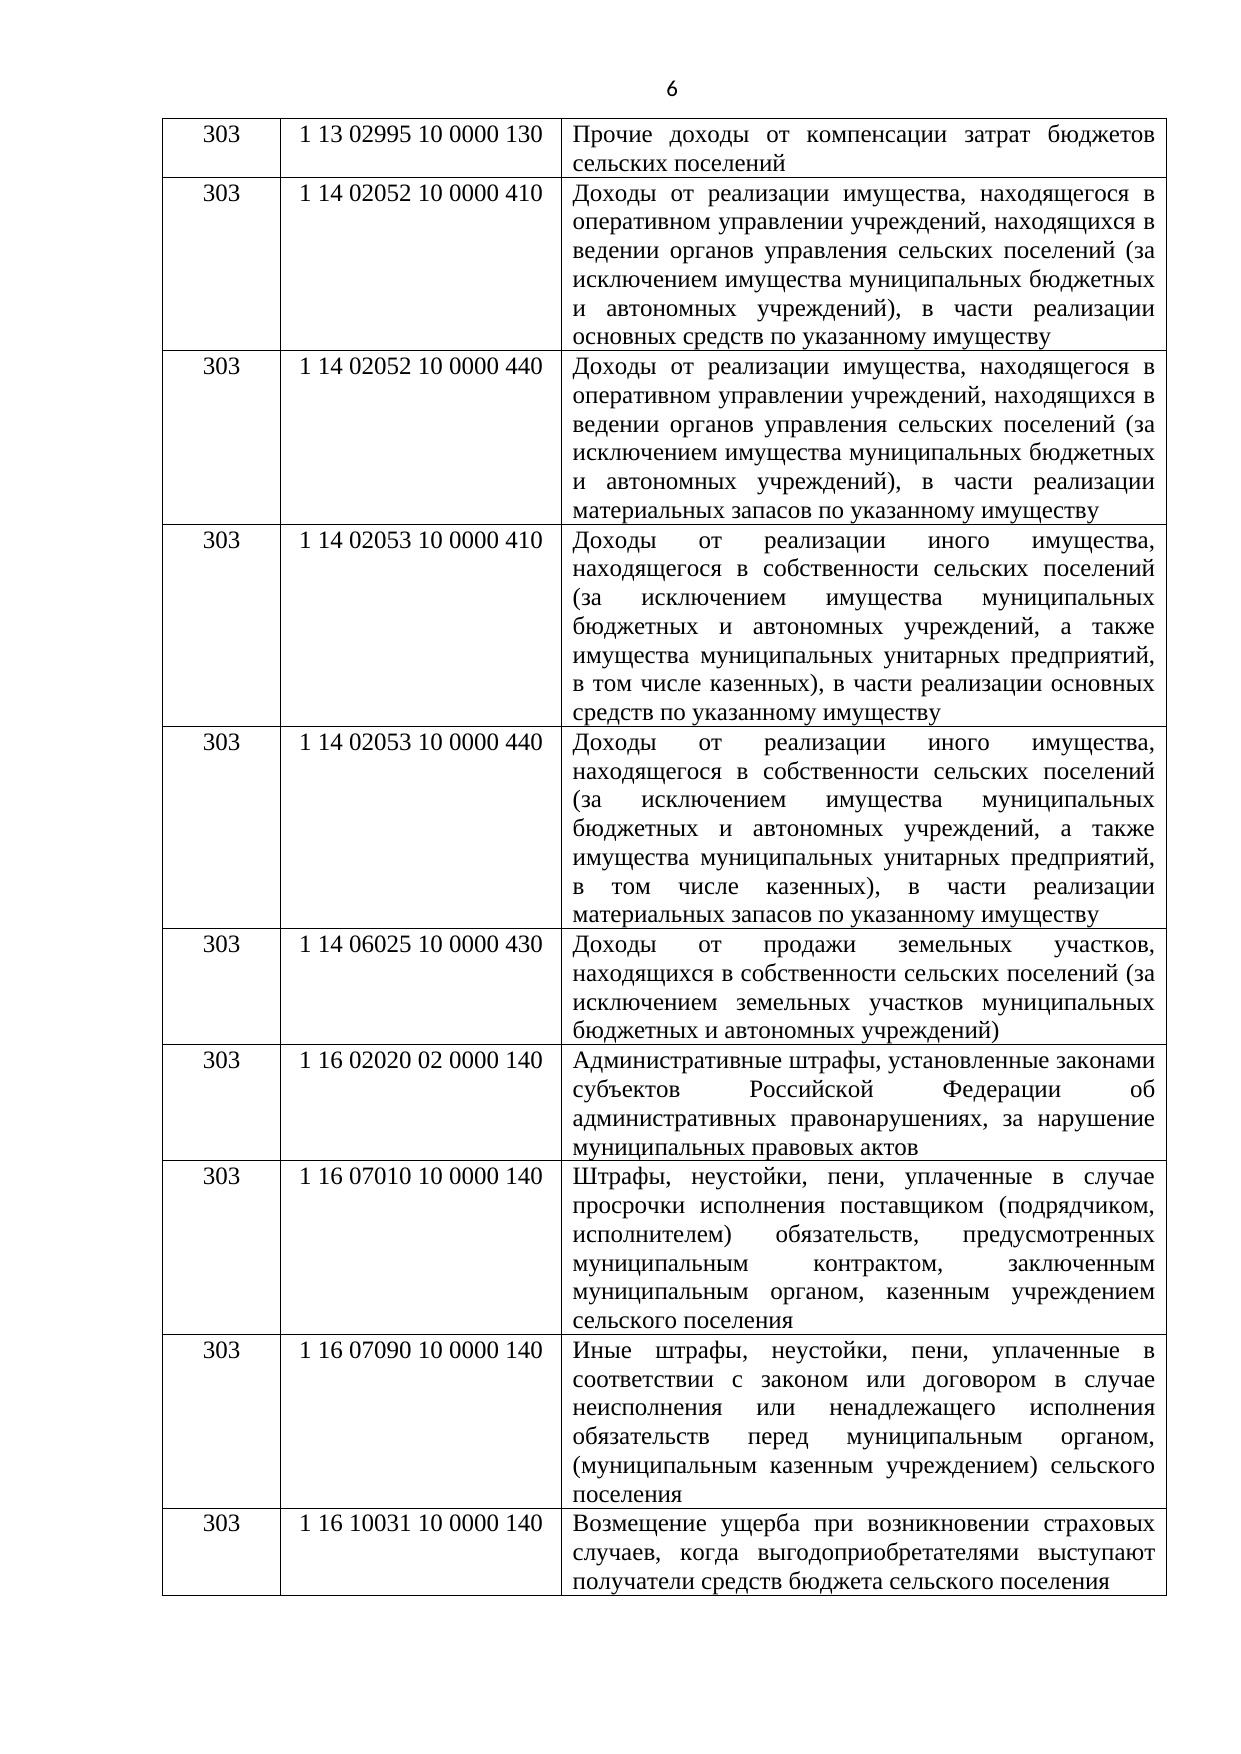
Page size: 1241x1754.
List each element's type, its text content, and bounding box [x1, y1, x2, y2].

table_cell 303 [163, 178, 280, 350]
table_cell Штрафы, неустойки, пени, уплаченные в случае просрочки исполнения поставщиком (подрядчиком, исполнителем) обязательств, предусмотренных муниципальным контрактом, заключенным муниципальным органом, казенным учреждением сельского поселения [562, 1161, 1166, 1334]
table_cell Доходы от реализации иного имущества, находящегося в собственности сельских поселений (за исключением имущества муниципальных бюджетных и автономных учреждений, а также имущества муниципальных унитарных предприятий, в том числе казенных), в части реализации материальных запасов по указанному имуществу [562, 727, 1166, 928]
table_cell 303 [163, 525, 280, 726]
table_cell 1 14 02053 10 0000 440 [281, 727, 561, 928]
table_cell 1 14 02052 10 0000 440 [281, 351, 561, 524]
table_cell 1 16 02020 02 0000 140 [281, 1045, 561, 1160]
table_cell 1 14 06025 10 0000 430 [281, 929, 561, 1044]
table_cell 303 [163, 351, 280, 524]
table_cell 1 16 10031 10 0000 140 [281, 1509, 561, 1595]
table_cell Прочие доходы от компенсации затрат бюджетов сельских поселений [562, 119, 1166, 177]
table_cell Доходы от реализации имущества, находящегося в оперативном управлении учреждений, находящихся в ведении органов управления сельских поселений (за исключением имущества муниципальных бюджетных и автономных учреждений), в части реализации основных средств по указанному имуществу [562, 178, 1166, 350]
table_cell 1 13 02995 10 0000 130 [281, 119, 561, 177]
table_cell 1 14 02053 10 0000 410 [281, 525, 561, 726]
table_cell 303 [163, 727, 280, 928]
table_cell 303 [163, 119, 280, 177]
table_cell 1 14 02052 10 0000 410 [281, 178, 561, 350]
table_cell 1 16 07090 10 0000 140 [281, 1335, 561, 1507]
table_cell Возмещение ущерба при возникновении страховых случаев, когда выгодоприобретателями выступают получатели средств бюджета сельского поселения [562, 1509, 1166, 1595]
table_cell 303 [163, 929, 280, 1044]
table_cell 303 [163, 1335, 280, 1507]
table_cell Доходы от реализации иного имущества, находящегося в собственности сельских поселений (за исключением имущества муниципальных бюджетных и автономных учреждений, а также имущества муниципальных унитарных предприятий, в том числе казенных), в части реализации основных средств по указанному имуществу [562, 525, 1166, 726]
table_cell 303 [163, 1161, 280, 1334]
table_cell Доходы от реализации имущества, находящегося в оперативном управлении учреждений, находящихся в ведении органов управления сельских поселений (за исключением имущества муниципальных бюджетных и автономных учреждений), в части реализации материальных запасов по указанному имуществу [562, 351, 1166, 524]
table_cell Иные штрафы, неустойки, пени, уплаченные в соответствии с законом или договором в случае неисполнения или ненадлежащего исполнения обязательств перед муниципальным органом, (муниципальным казенным учреждением) сельского поселения [562, 1335, 1166, 1507]
table_cell 303 [163, 1509, 280, 1595]
table_cell Доходы от продажи земельных участков, находящихся в собственности сельских поселений (за исключением земельных участков муниципальных бюджетных и автономных учреждений) [562, 929, 1166, 1044]
table_cell 1 16 07010 10 0000 140 [281, 1161, 561, 1334]
table_cell 303 [163, 1045, 280, 1160]
table_cell Административные штрафы, установленные законами субъектов Российской Федерации об административных правонарушениях, за нарушение муниципальных правовых актов [562, 1045, 1166, 1160]
